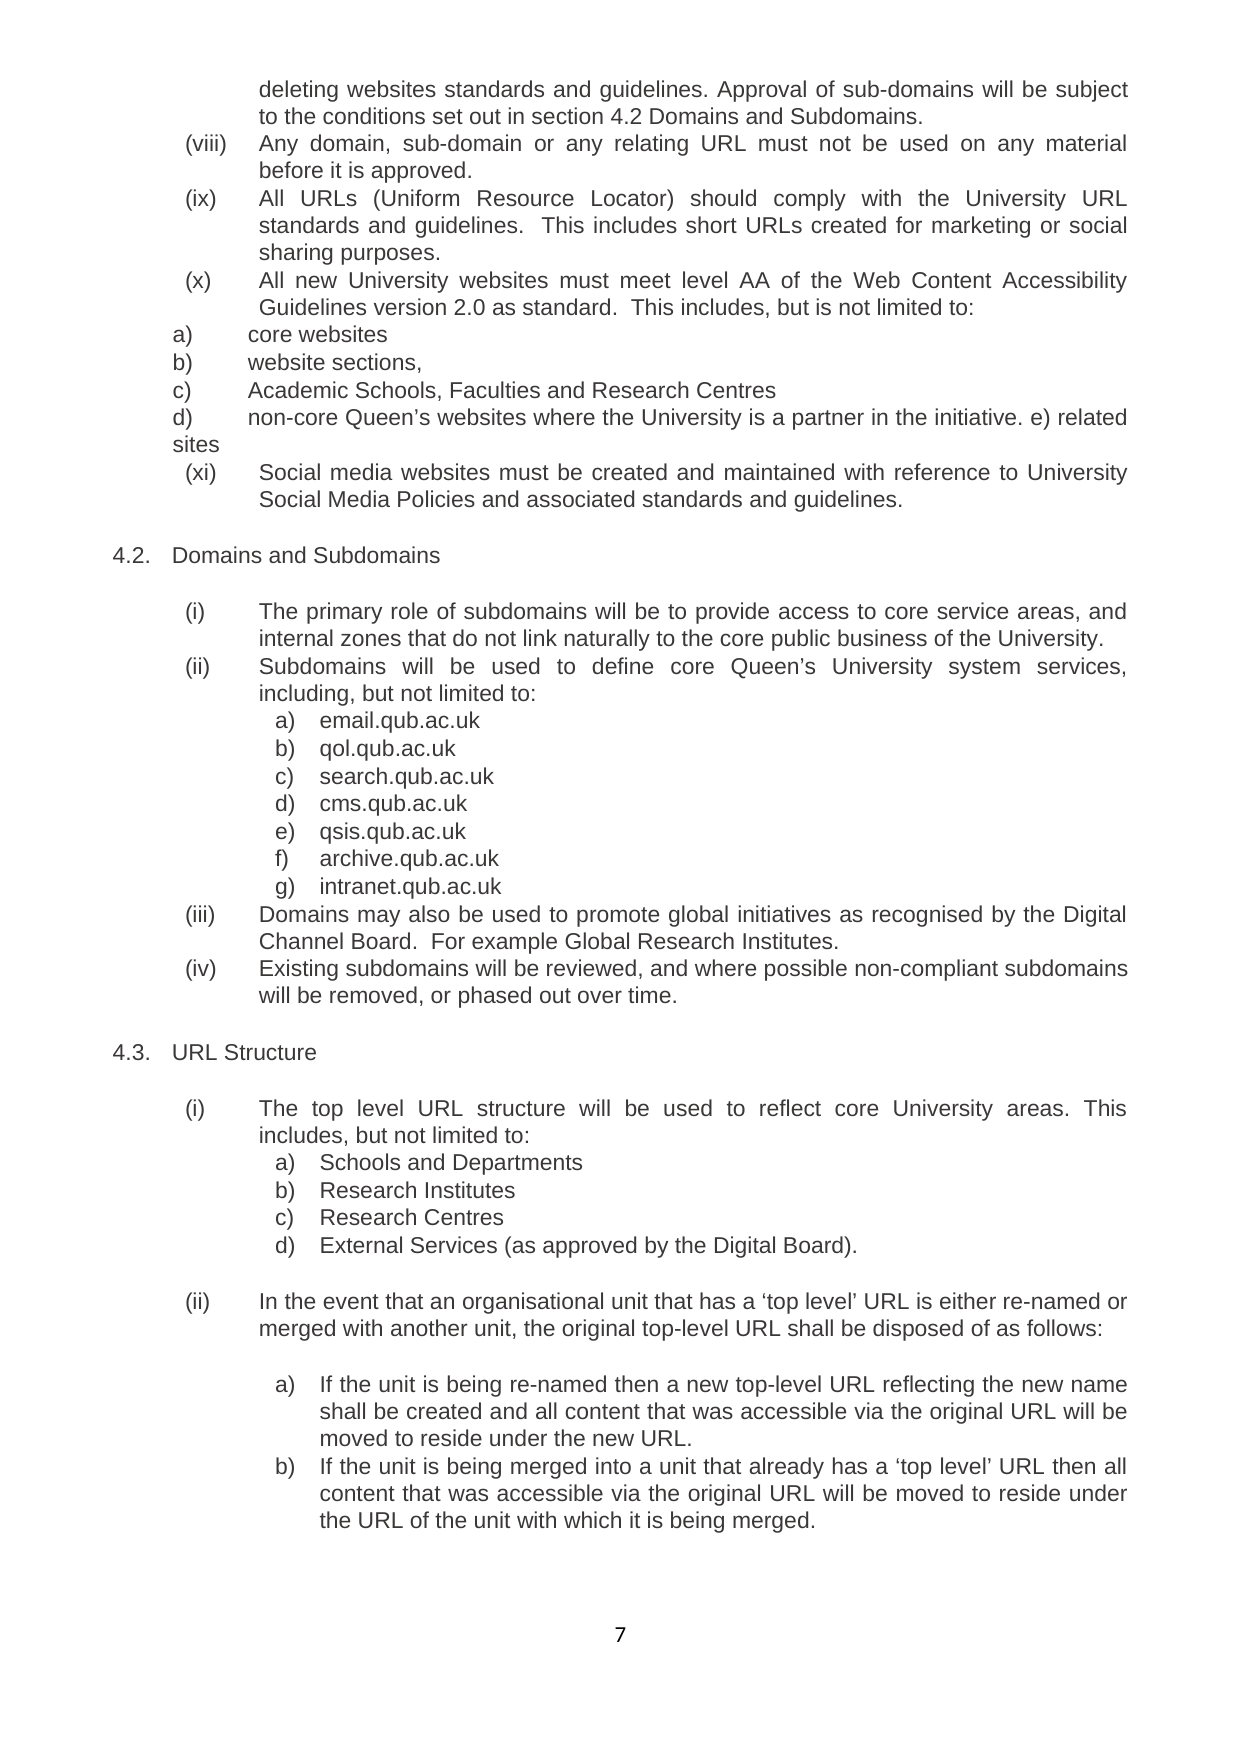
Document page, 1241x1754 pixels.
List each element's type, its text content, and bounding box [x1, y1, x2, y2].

list All URLs (Uniform Resource Locator) should comply with the University URL standards and guidelines. This includes short URLs created for marketing or social sharing purposes. [185, 185, 1128, 265]
list intranet.qub.ac.uk [275, 873, 1128, 899]
list qol.qub.ac.uk [275, 735, 1128, 761]
list archive.qub.ac.uk [275, 845, 1128, 872]
list In the event that an organisational unit that has a ‘top level’ URL is either re-named or merged with another unit, the original top-level URL shall be disposed of as follows: [185, 1288, 1128, 1341]
list cms.qub.ac.uk [275, 790, 1128, 817]
list The primary role of subdomains will be to provide access to core service areas, and internal zones that do not link naturally to the core public business of the University. [185, 598, 1128, 651]
list Subdomains will be used to define core Queen’s University system services, including, but not limited to: [185, 653, 1128, 706]
list search.qub.ac.uk [275, 763, 1128, 789]
list Domains may also be used to promote global initiatives as recognised by the Digital Channel Board. For example Global Research Institutes. [185, 901, 1128, 954]
list If the unit is being merged into a unit that already has a ‘top level’ URL then all content that was accessible via the original URL will be moved to reside under the URL of the unit with which it is being merged. [275, 1453, 1128, 1533]
list URL Structure [112, 1038, 1128, 1065]
list website sections, [172, 349, 1128, 375]
list non-core Queen’s websites where the University is a partner in the initiative. e) related sites [172, 404, 1128, 458]
list Domains and Subdomains [112, 542, 1128, 568]
list Any domain, sub-domain or any relating URL must not be used on any material before it is approved. [185, 130, 1128, 184]
list Academic Schools, Faculties and Research Centres [172, 377, 1128, 403]
list qsis.qub.ac.uk [275, 818, 1128, 844]
list Existing subdomains will be reviewed, and where possible non-compliant subdomains will be removed, or phased out over time. [185, 955, 1128, 1009]
list If the unit is being re-named then a new top-level URL reflecting the new name shall be created and all content that was accessible via the original URL will be moved to reside under the new URL. [275, 1371, 1128, 1452]
list Social media websites must be created and maintained with reference to University Social Media Policies and associated standards and guidelines. [185, 459, 1128, 512]
list Research Institutes [275, 1177, 1128, 1203]
list Schools and Departments [275, 1149, 1128, 1176]
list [185, 76, 1128, 129]
list email.qub.ac.uk [275, 707, 1128, 734]
list All new University websites must meet level AA of the Web Content Accessibility Guidelines version 2.0 as standard. This includes, but is not limited to: [185, 267, 1128, 320]
list External Services (as approved by the Digital Board). [275, 1232, 1128, 1258]
list core websites [172, 321, 1128, 348]
list Research Centres [275, 1204, 1128, 1231]
list The top level URL structure will be used to reflect core University areas. This includes, but not limited to: [185, 1094, 1128, 1148]
